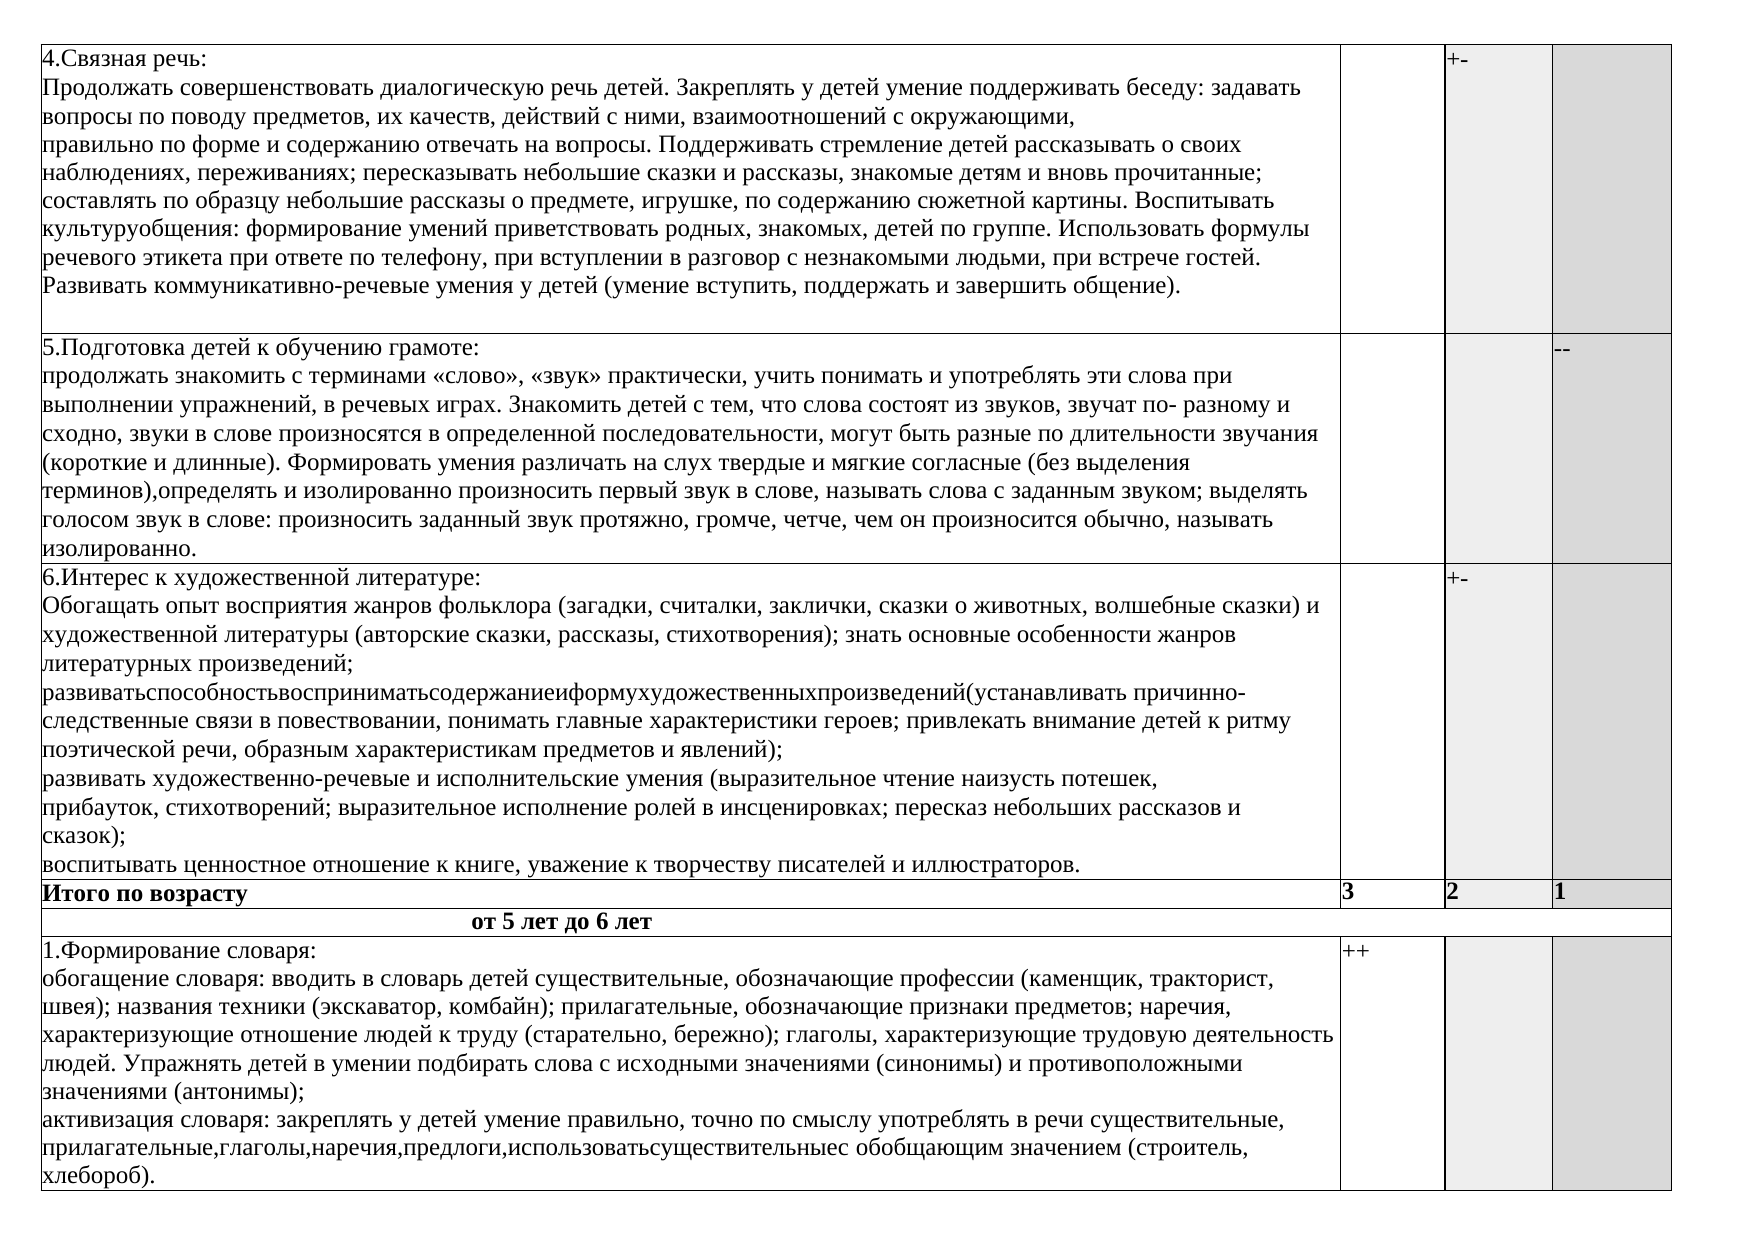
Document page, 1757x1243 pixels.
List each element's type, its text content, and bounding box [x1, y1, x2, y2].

table_cell 3 [1341, 880, 1444, 908]
table_cell 1.Формирование словаря: обогащение словаря: вводить в словарь детей существительные, обозначающие профессии (каменщик, тракторист, швея); названия техники (экскаватор, комбайн); прилагательные, обозначающие признаки предметов; наречия, характеризующие отношение людей к труду (старательно, бережно); глаголы, характеризующие трудовую деятельность людей. Упражнять детей в умении подбирать слова с исходными значениями (синонимы) и противоположными значениями (антонимы); активизация словаря: закреплять у детей умение правильно, точно по смыслу употреблять в речи существительные, прилагательные,глаголы,наречия,предлоги,использоватьсуществительныес обобщающим значением (строитель, хлебороб). [42, 937, 1340, 1190]
table_cell [1341, 564, 1444, 879]
table_cell [1341, 334, 1444, 563]
table_cell -- [1553, 334, 1671, 563]
table_header 4.Связная речь: Продолжать совершенствовать диалогическую речь детей. Закреплять у детей умение поддерживать беседу: задавать вопросы по поводу предметов, их качеств, действий с ними, взаимоотношений с окружающими, правильно по форме и содержанию отвечать на вопросы. Поддерживать стремление детей рассказывать о своих наблюдениях, переживаниях; пересказывать небольшие сказки и рассказы, знакомые детям и вновь прочитанные; составлять по образцу небольшие рассказы о предмете, игрушке, по содержанию сюжетной картины. Воспитывать культуруобщения: формирование умений приветствовать родных, знакомых, детей по группе. Использовать формулы речевого этикета при ответе по телефону, при вступлении в разговор с незнакомыми людьми, при встрече гостей. Развивать коммуникативно-речевые умения у детей (умение вступить, поддержать и завершить общение). [42, 45, 1340, 333]
table_cell 1 [1553, 880, 1671, 908]
table_header +- [1446, 45, 1552, 333]
table_cell +- [1446, 564, 1552, 879]
table_cell 2 [1446, 880, 1552, 908]
table_cell Итого по возрасту [42, 880, 1340, 908]
table_cell ++ [1341, 937, 1444, 1190]
table_header [1341, 45, 1444, 333]
table_cell 5.Подготовка детей к обучению грамоте: продолжать знакомить с терминами «слово», «звук» практически, учить понимать и употреблять эти слова при выполнении упражнений, в речевых играх. Знакомить детей с тем, что слова состоят из звуков, звучат по- разному и сходно, звуки в слове произносятся в определенной последовательности, могут быть разные по длительности звучания (короткие и длинные). Формировать умения различать на слух твердые и мягкие согласные (без выделения терминов),определять и изолированно произносить первый звук в слове, называть слова с заданным звуком; выделять голосом звук в слове: произносить заданный звук протяжно, громче, четче, чем он произносится обычно, называть изолированно. [42, 334, 1340, 563]
table_cell [1553, 564, 1671, 879]
table_cell [1446, 334, 1552, 563]
table_cell 6.Интерес к художественной литературе: Обогащать опыт восприятия жанров фольклора (загадки, считалки, заклички, сказки о животных, волшебные сказки) и художественной литературы (авторские сказки, рассказы, стихотворения); знать основные особенности жанров литературных произведений; развиватьспособностьвосприниматьсодержаниеиформухудожественныхпроизведений(устанавливать причинно- следственные связи в повествовании, понимать главные характеристики героев; привлекать внимание детей к ритму поэтической речи, образным характеристикам предметов и явлений); развивать художественно-речевые и исполнительские умения (выразительное чтение наизусть потешек, прибауток, стихотворений; выразительное исполнение ролей в инсценировках; пересказ небольших рассказов и сказок); воспитывать ценностное отношение к книге, уважение к творчеству писателей и иллюстраторов. [42, 564, 1340, 879]
table_header [1553, 45, 1671, 333]
table_cell [1446, 937, 1552, 1190]
table_cell от 5 лет до 6 лет [42, 909, 1671, 936]
table_cell [1553, 937, 1671, 1190]
